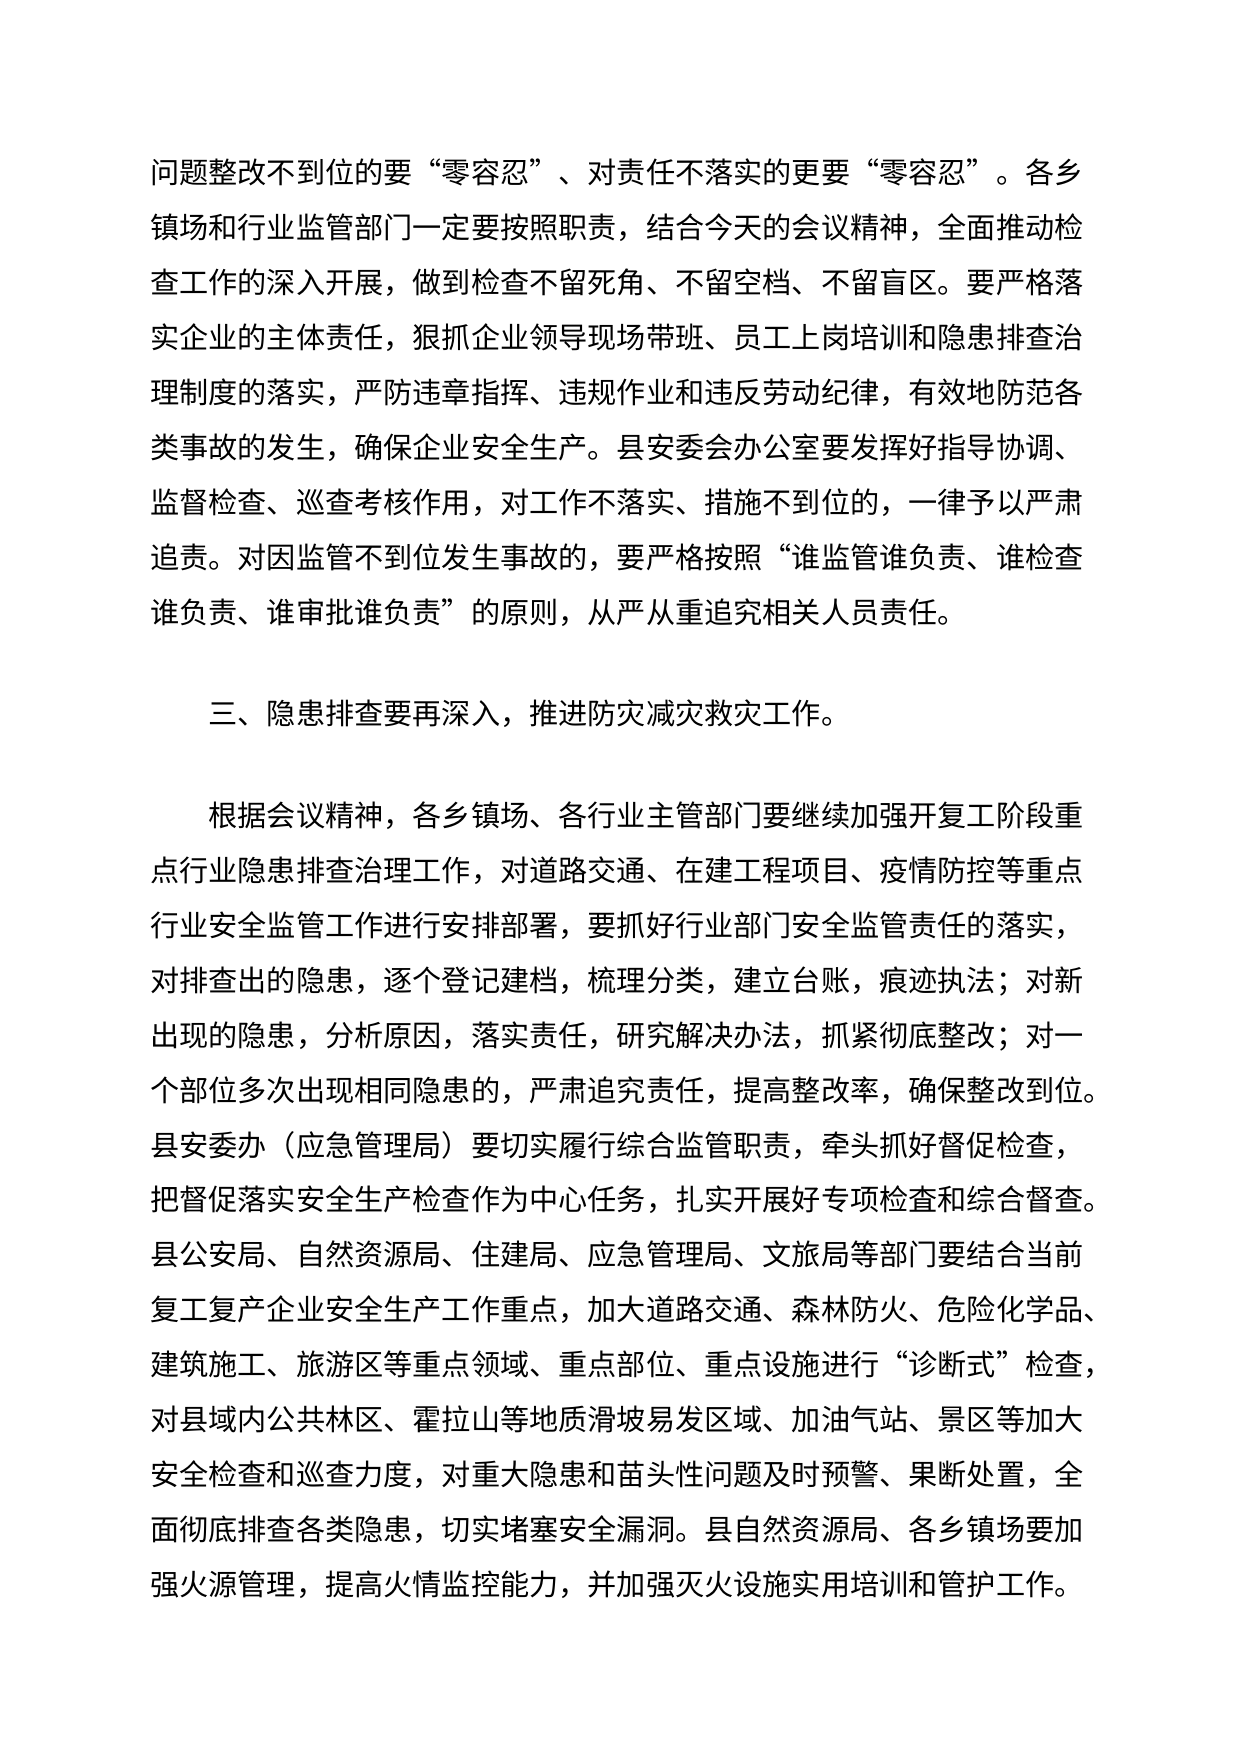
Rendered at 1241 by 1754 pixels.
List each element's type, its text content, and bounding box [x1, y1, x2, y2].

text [150, 150, 1090, 631]
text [150, 793, 1090, 1603]
text 三、隐患排查要再深入，推进防灾减灾救灾工作。 [150, 691, 1090, 733]
